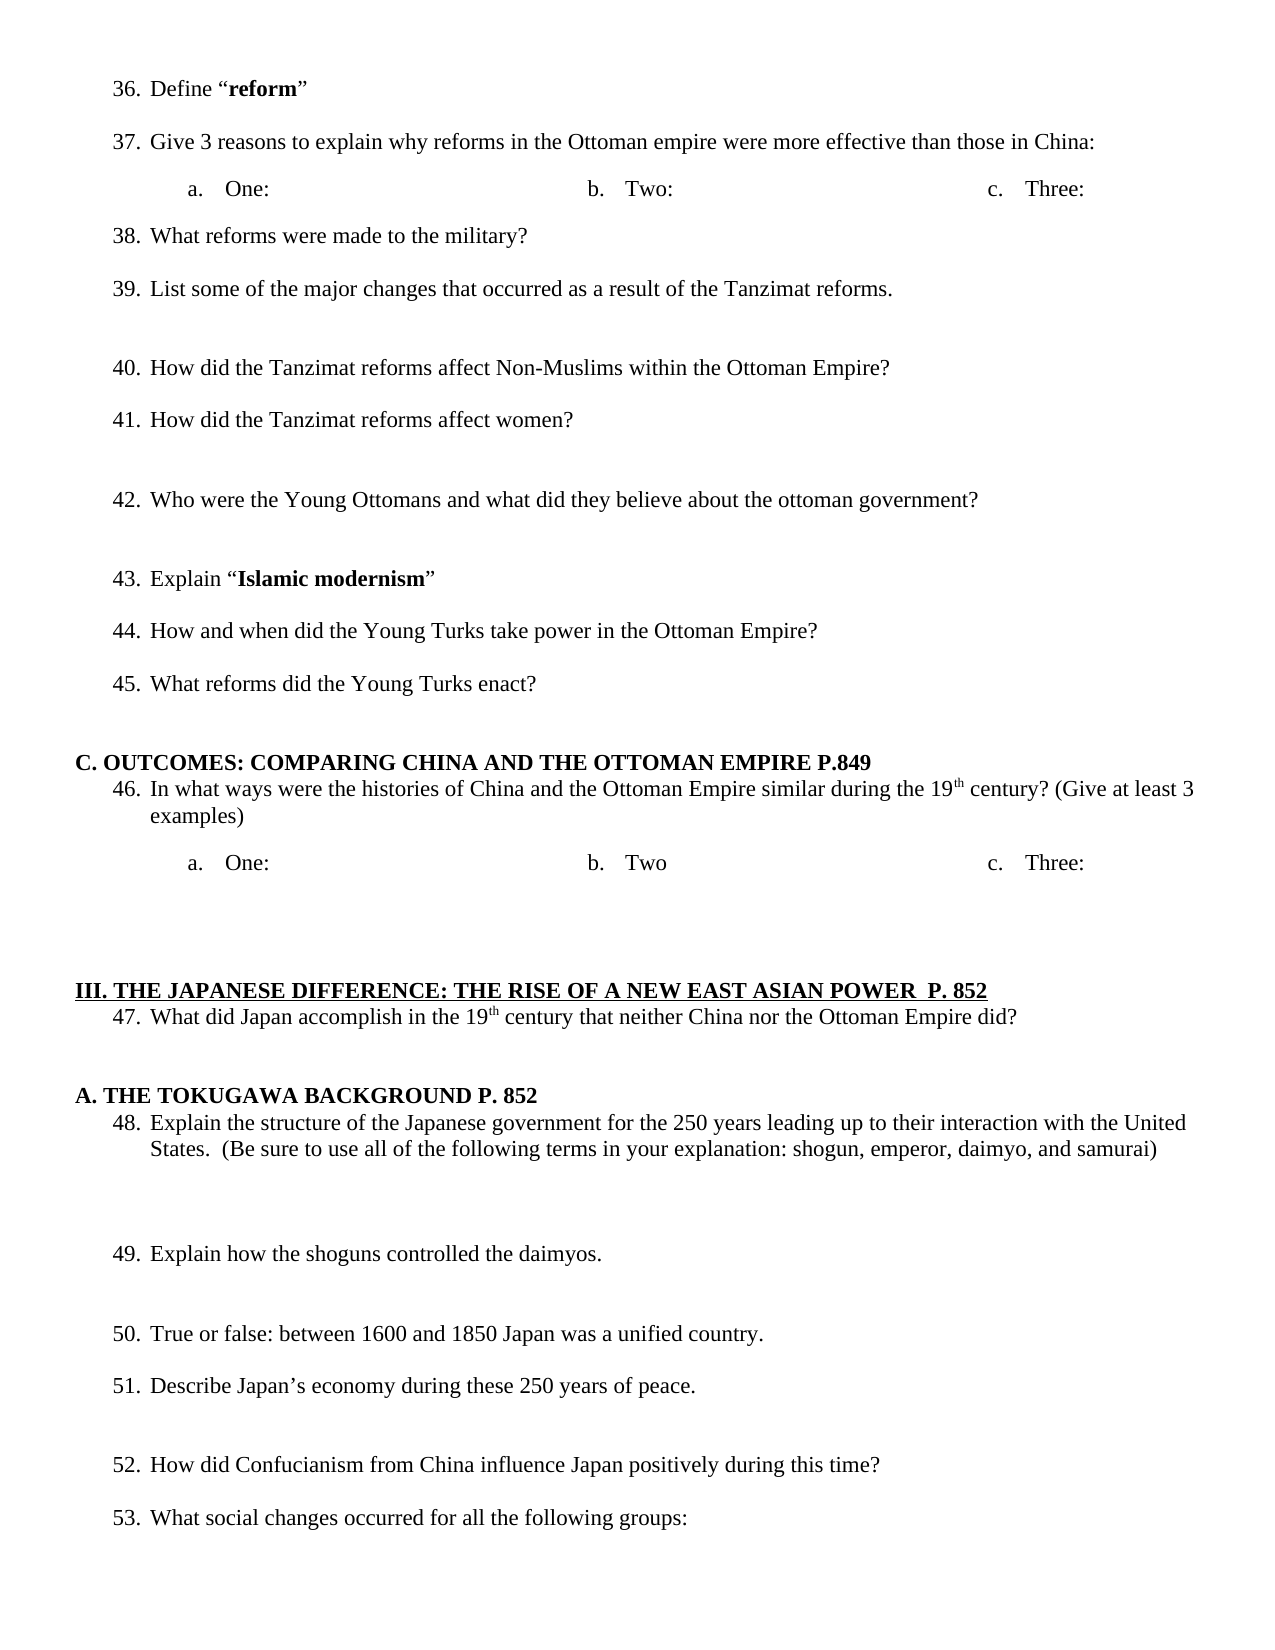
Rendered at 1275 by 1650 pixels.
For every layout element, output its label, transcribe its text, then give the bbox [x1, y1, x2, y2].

text C. Outcomes: Comparing China and the Ottoman Empire P.849 [75, 749, 1200, 776]
list Two [587, 849, 800, 875]
list Define “reform” [112, 75, 1200, 101]
text A. The Tokugawa Background P. 852 [75, 1082, 1200, 1109]
list What social changes occurred for all the following groups: [112, 1504, 1200, 1530]
text III. The Japanese Difference: The Rise of a New East Asian Power p. 852 [75, 977, 1200, 1003]
list What did Japan accomplish in the 19th century that neither China nor the Ottoman Empire did? [112, 1003, 1200, 1030]
list How and when did the Young Turks take power in the Ottoman Empire? [112, 617, 1200, 644]
list Three: [987, 849, 1200, 875]
list List some of the major changes that occurred as a result of the Tanzimat reforms. [112, 275, 1200, 301]
list What reforms did the Young Turks enact? [112, 670, 1200, 696]
list Who were the Young Ottomans and what did they believe about the ottoman government? [112, 486, 1200, 512]
list Two: [587, 175, 800, 201]
list One: [187, 849, 400, 875]
list Describe Japan’s economy during these 250 years of peace. [112, 1372, 1200, 1399]
list Explain the structure of the Japanese government for the 250 years leading up to their interaction with the United States. (Be sure to use all of the following terms in your explanation: shogun, emperor, daimyo, and samurai) [112, 1109, 1200, 1161]
list What reforms were made to the military? [112, 222, 1200, 248]
list Explain how the shoguns controlled the daimyos. [112, 1241, 1200, 1267]
list Give 3 reasons to explain why reforms in the Ottoman empire were more effective than those in China: [112, 128, 1200, 154]
list How did the Tanzimat reforms affect Non-Muslims within the Ottoman Empire? [112, 354, 1200, 380]
list In what ways were the histories of China and the Ottoman Empire similar during the 19th century? (Give at least 3 examples) [112, 776, 1200, 828]
list Three: [987, 175, 1200, 201]
list How did Confucianism from China influence Japan positively during this time? [112, 1451, 1200, 1478]
list True or false: between 1600 and 1850 Japan was a unified country. [112, 1319, 1200, 1346]
list One: [187, 175, 400, 201]
list Explain “Islamic modernism” [112, 565, 1200, 591]
list How did the Tanzimat reforms affect women? [112, 407, 1200, 433]
